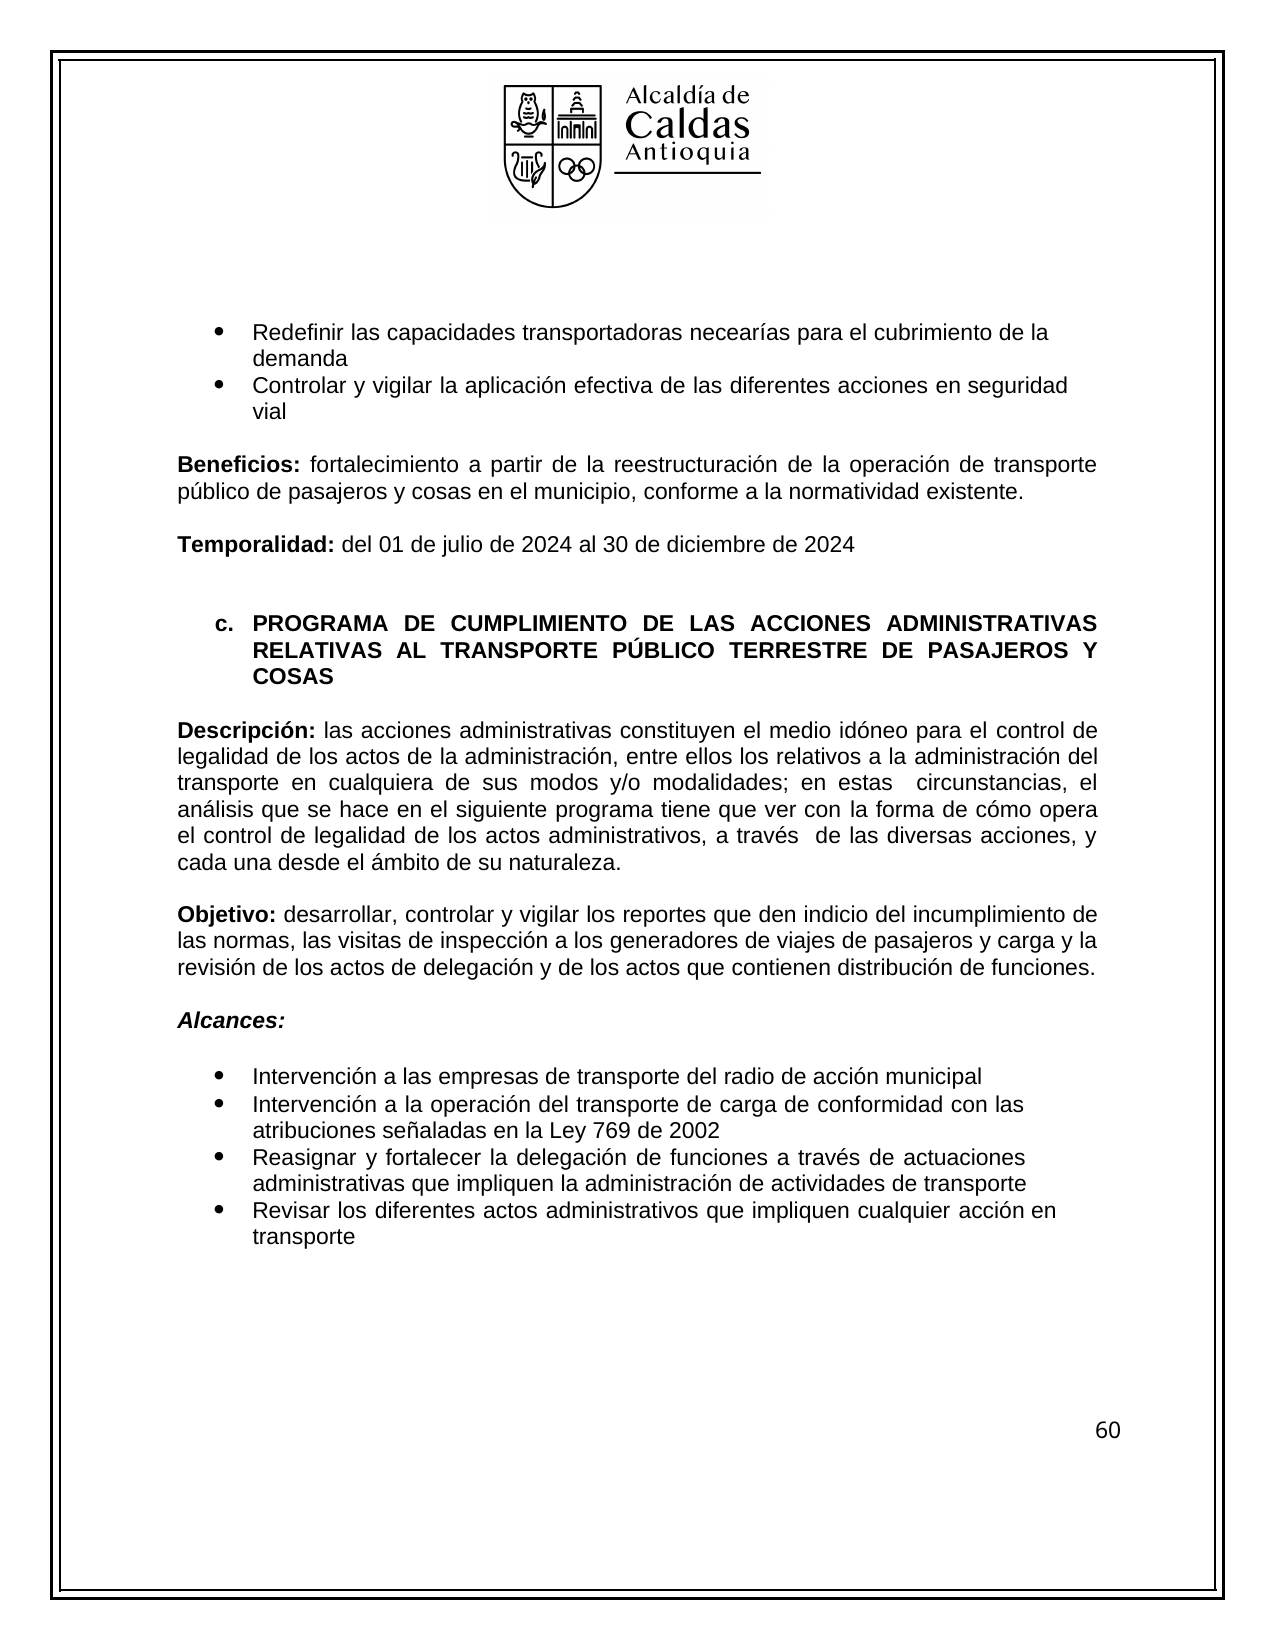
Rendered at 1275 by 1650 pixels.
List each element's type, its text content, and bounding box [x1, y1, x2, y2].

list Redefinir las capacidades transportadoras necearías para el cubrimiento de la demanda [214, 319, 1097, 371]
text Objetivo: desarrollar, controlar y vigilar los reportes que den indicio del incumplimiento de las normas, las visitas de inspección a los generadores de viajes de pasajeros y carga y la revisión de los actos de delegación y de los actos que contienen distribución de funciones. [177, 901, 1098, 980]
list Revisar los diferentes actos administrativos que impliquen cualquier acción en transporte [214, 1197, 1097, 1249]
list Intervención a la operación del transporte de carga de conformidad con las atribuciones señaladas en la Ley 769 de 2002 [214, 1091, 1097, 1143]
list Intervención a las empresas de transporte del radio de acción municipal [214, 1060, 1121, 1091]
text Descripción: las acciones administrativas constituyen el medio idóneo para el control de legalidad de los actos de la administración, entre ellos los relativos a la administración del transporte en cualquiera de sus modos y/o modalidades; en estas circunstancias, el análisis que se hace en el siguiente programa tiene que ver con la forma de cómo opera el control de legalidad de los actos administrativos, a través de las diversas acciones, y cada una desde el ámbito de su naturaleza. [177, 717, 1098, 875]
text Beneficios: fortalecimiento a partir de la reestructuración de la operación de transporte público de pasajeros y cosas en el municipio, conforme a la normatividad existente. [177, 451, 1098, 504]
list PROGRAMA DE CUMPLIMIENTO DE LAS ACCIONES ADMINISTRATIVAS RELATIVAS AL TRANSPORTE PÚBLICO TERRESTRE DE PASAJEROS Y COSAS [214, 610, 1098, 689]
picture [486, 70, 772, 221]
list Reasignar y fortalecer la delegación de funciones a través de actuaciones administrativas que impliquen la administración de actividades de transporte [214, 1144, 1097, 1196]
list Controlar y vigilar la aplicación efectiva de las diferentes acciones en seguridad vial [214, 372, 1097, 424]
subtitle Alcances: [177, 1007, 1121, 1033]
text Temporalidad: del 01 de julio de 2024 al 30 de diciembre de 2024 [177, 531, 1121, 557]
